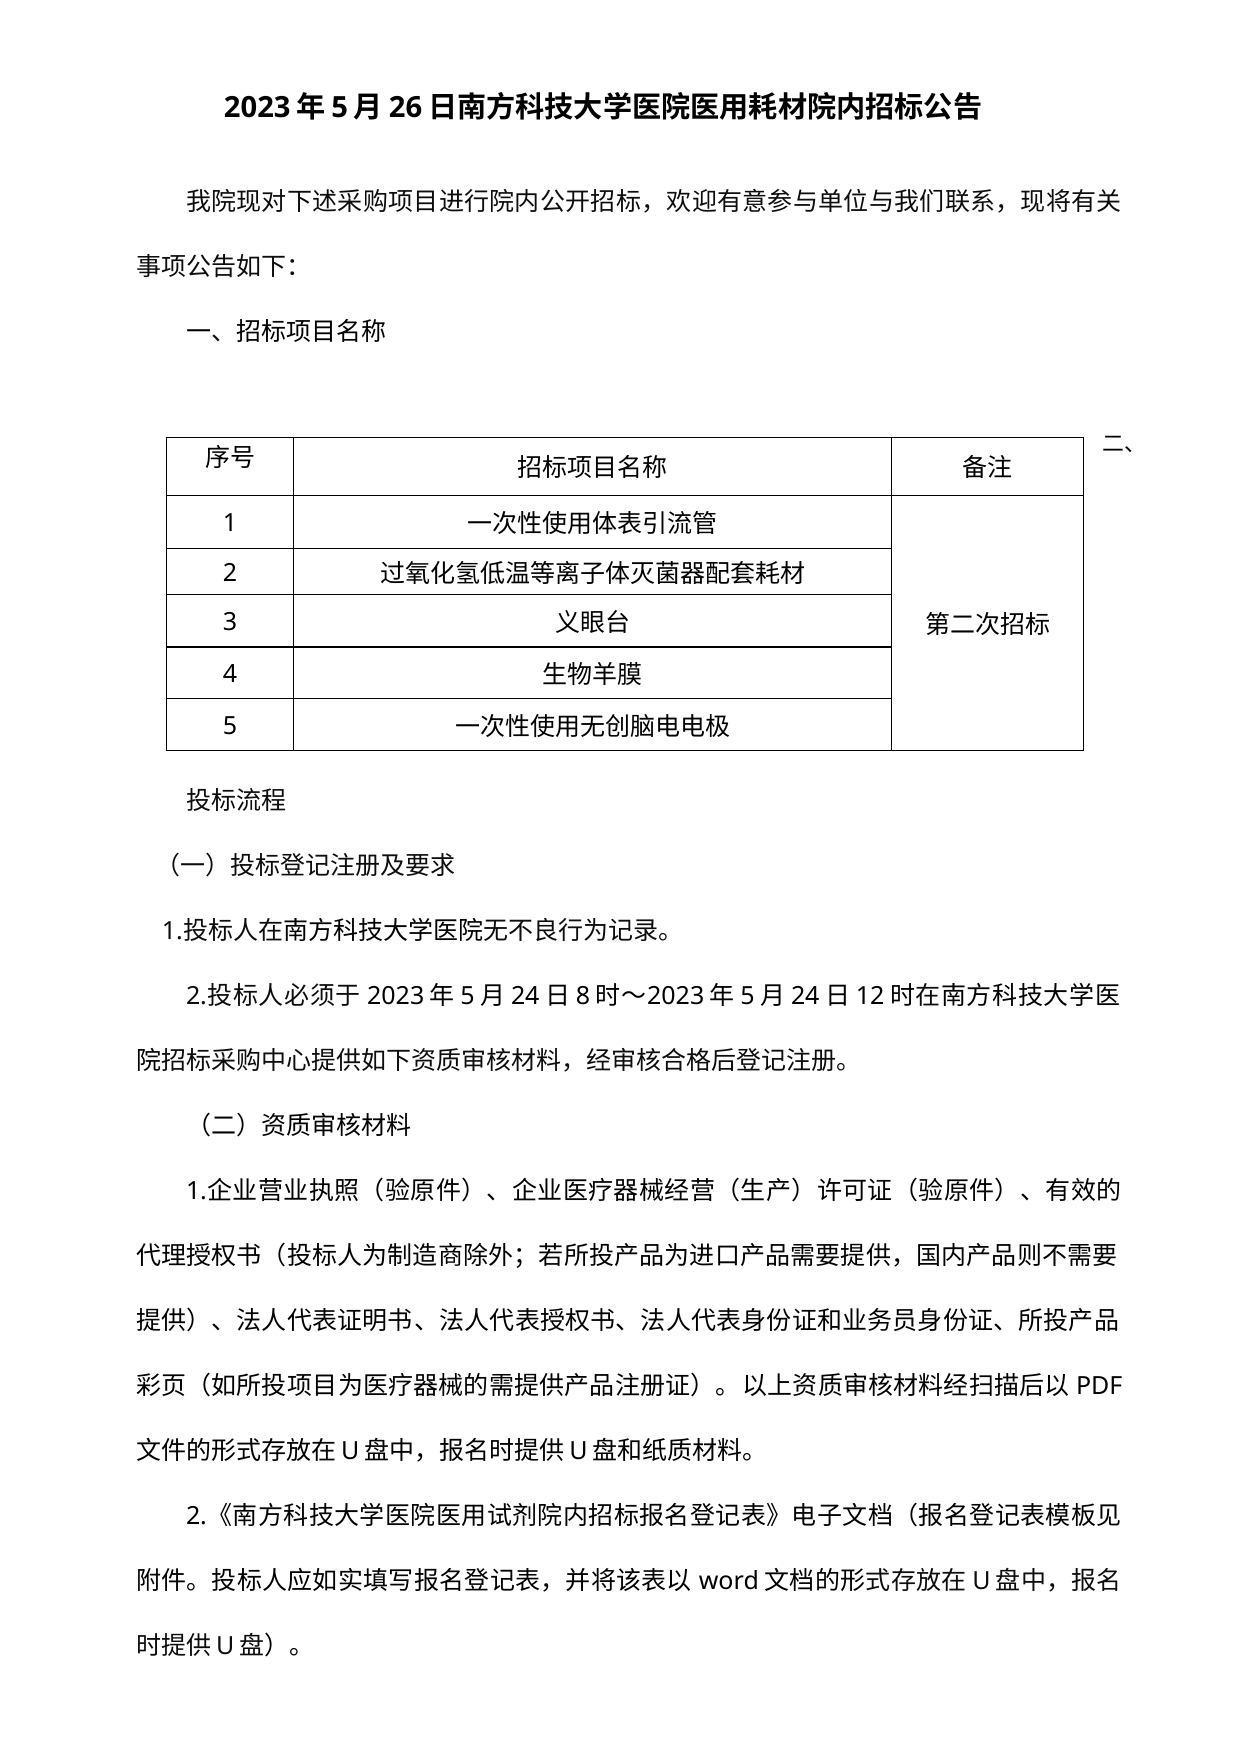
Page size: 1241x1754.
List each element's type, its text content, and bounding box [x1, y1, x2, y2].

text （二）资质审核材料 [136, 1091, 1122, 1156]
table_cell 过氧化氢低温等离子体灭菌器配套耗材 [294, 549, 891, 594]
text 2023年5月26日南方科技大学医院医用耗材院内招标公告 [136, 72, 1007, 137]
table_cell 1 [167, 496, 293, 548]
text 2.《南方科技大学医院医用试剂院内招标报名登记表》电子文档（报名登记表模板见附件。投标人应如实填写报名登记表，并将该表以word文档的形式存放在U盘中，报名时提供U盘）。 [136, 1481, 1122, 1676]
table_cell 一次性使用无创脑电电极 [294, 699, 891, 750]
table_cell 一次性使用体表引流管 [294, 496, 891, 548]
table_header 招标项目名称 [294, 438, 891, 494]
text （一）投标登记注册及要求 [136, 831, 1122, 896]
text 一、招标项目名称 [136, 297, 1122, 362]
table_cell 3 [167, 595, 293, 646]
text 我院现对下述采购项目进行院内公开招标，欢迎有意参与单位与我们联系，现将有关事项公告如下： [136, 167, 1122, 297]
table_cell 第二次招标 [892, 496, 1083, 750]
text 1.投标人在南方科技大学医院无不良行为记录。 [136, 896, 1122, 961]
text 2.投标人必须于2023年5月24日8时～2023年5月24日12时在南方科技大学医院招标采购中心提供如下资质审核材料，经审核合格后登记注册。 [136, 961, 1122, 1091]
list 投标流程 [136, 408, 1122, 831]
table_cell 2 [167, 549, 293, 594]
table_cell 生物羊膜 [294, 648, 891, 698]
text 1.企业营业执照（验原件）、企业医疗器械经营（生产）许可证（验原件）、有效的代理授权书（投标人为制造商除外；若所投产品为进口产品需要提供，国内产品则不需要提供）、法人代表证明书、法人代表授权书、法人代表身份证和业务员身份证、所投产品彩页（如所投项目为医疗器械的需提供产品注册证）。以上资质审核材料经扫描后以PDF文件的形式存放在U盘中，报名时提供U盘和纸质材料。 [136, 1156, 1122, 1481]
table_cell 5 [167, 699, 293, 750]
table_header 备注 [892, 438, 1083, 494]
table_cell 4 [167, 648, 293, 698]
table_cell 义眼台 [294, 595, 891, 646]
table_header 序号 [167, 438, 293, 494]
